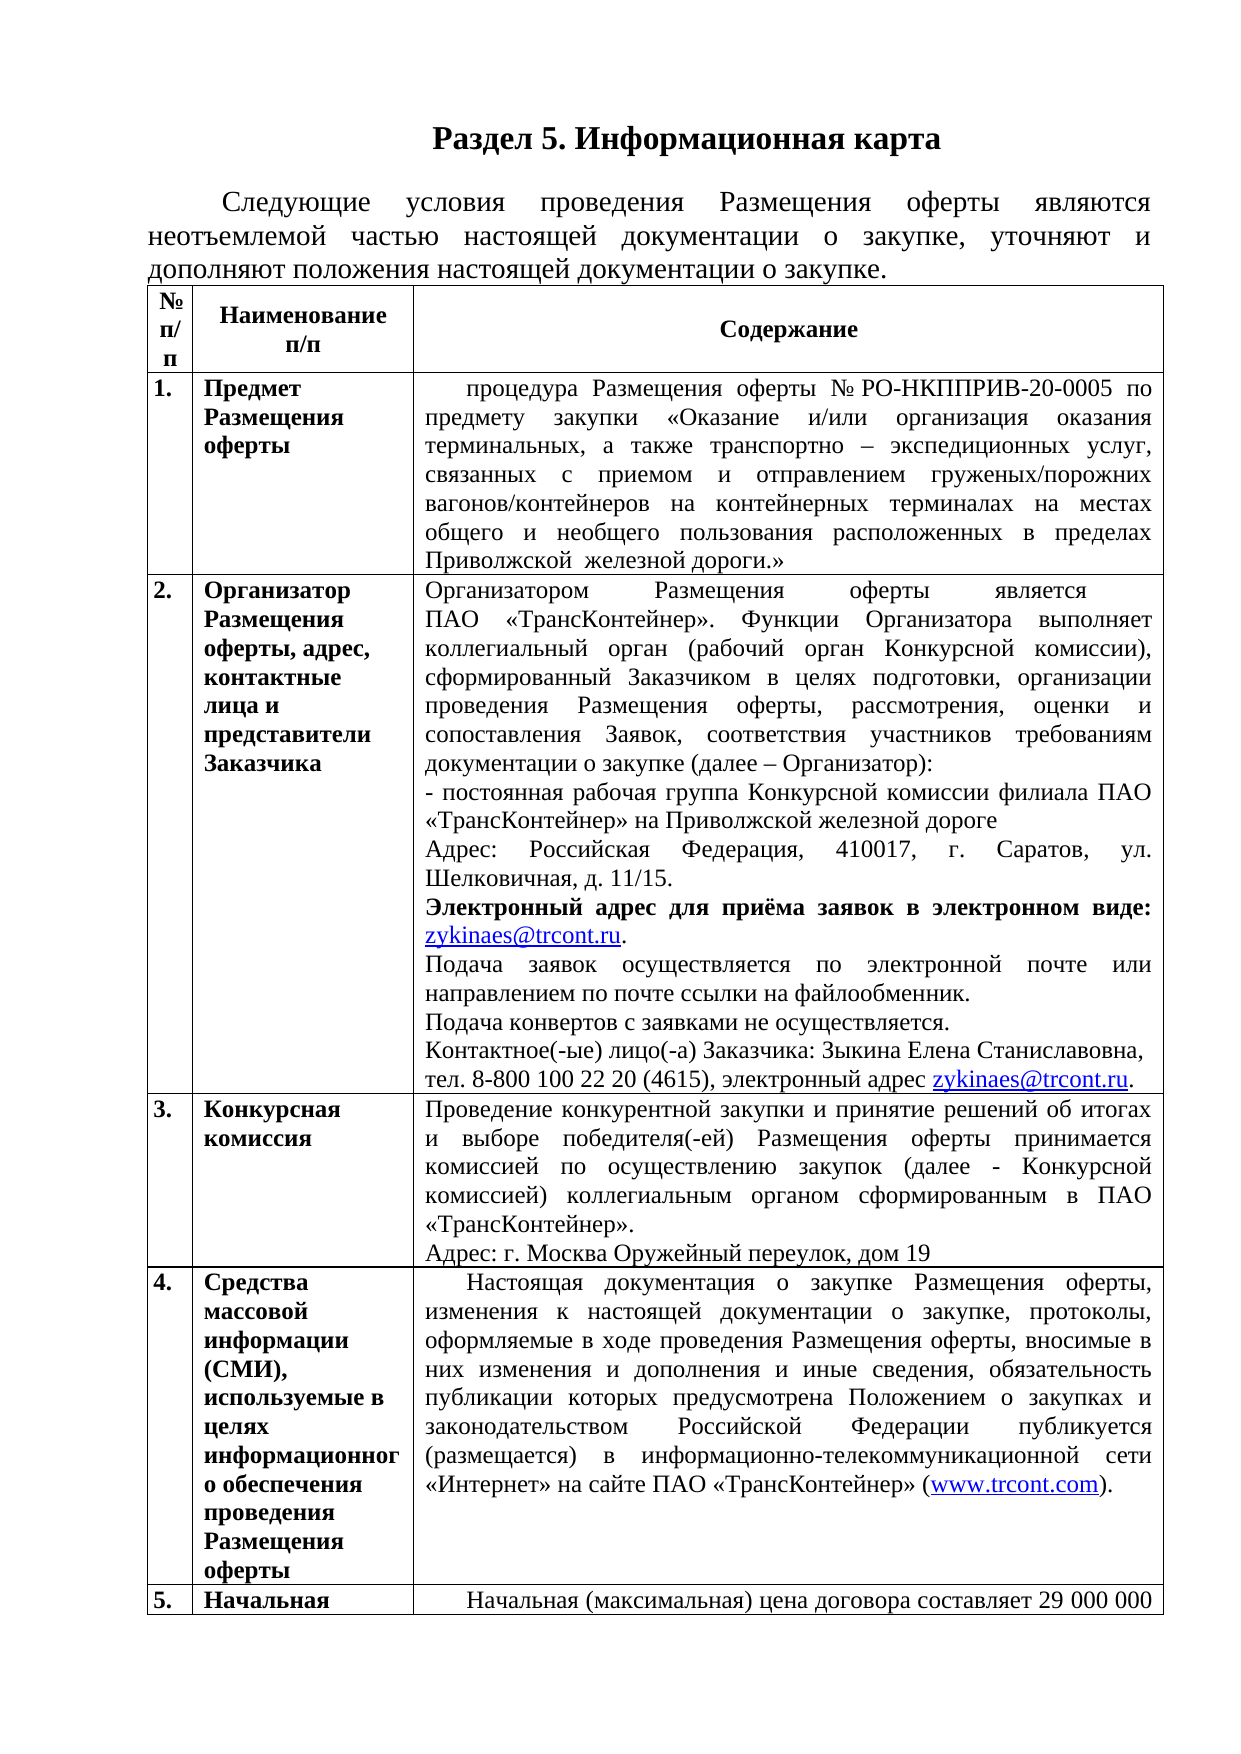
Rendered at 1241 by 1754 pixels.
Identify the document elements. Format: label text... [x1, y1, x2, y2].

table_cell Конкурсная комиссия [193, 1094, 413, 1266]
table_cell Предмет Размещения оферты [193, 373, 413, 574]
table_cell Организатор Размещения оферты, адрес, контактные лица и представители Заказчика [193, 575, 413, 1093]
table_cell Организатором Размещения оферты является ПАО «ТрансКонтейнер». Функции Организатора выполняет коллегиальный орган (рабочий орган Конкурсной комиссии), сформированный Заказчиком в целях подготовки, организации проведения Размещения оферты, рассмотрения, оценки и сопоставления Заявок, соответствия участников требованиям документации о закупке (далее – Организатор): - постоянная рабочая группа Конкурсной комиссии филиала ПАО «ТрансКонтейнер» на Приволжской железной дороге Адрес: Российская Федерация, 410017, г. Саратов, ул. Шелковичная, д. 11/15. Электронный адрес для приёма заявок в электронном виде: zykinaes@trcont.ru. Подача заявок осуществляется по электронной почте или направлением по почте ссылки на файлообменник. Подача конвертов с заявками не осуществляется. Контактное(-ые) лицо(-а) Заказчика: Зыкина Елена Станиславовна, тел. 8-800 100 22 20 (4615), электронный адрес zykinaes@trcont.ru. [414, 575, 1163, 1093]
table_header Наименование п/п [193, 286, 413, 372]
table_cell Средства массовой информации (СМИ), используемые в целях информационного обеспечения проведения Размещения оферты [193, 1268, 413, 1584]
table_header №п/п [148, 286, 192, 372]
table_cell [193, 1585, 413, 1613]
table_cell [414, 1585, 1163, 1613]
text Раздел 5. Информационная карта [222, 118, 1152, 156]
table_cell Настоящая документация о закупке Размещения оферты, изменения к настоящей документации о закупке, протоколы, оформляемые в ходе проведения Размещения оферты, вносимые в них изменения и дополнения и иные сведения, обязательность публикации которых предусмотрена Положением о закупках и законодательством Российской Федерации публикуется (размещается) в информационно-телекоммуникационной сети «Интернет» на сайте ПАО «ТрансКонтейнер» (www.trcont.com). [414, 1268, 1163, 1584]
table_cell 4. [148, 1268, 192, 1584]
table_cell 1. [148, 373, 192, 574]
table_cell 2. [148, 575, 192, 1093]
table_header Содержание [414, 286, 1163, 372]
list Следующие условия проведения Размещения оферты являются неотъемлемой частью настоящей документации о закупке, уточняют и дополняют положения настоящей документации о закупке. [148, 184, 1152, 285]
table_cell процедура Размещения оферты № РО-НКППРИВ-20-0005 по предмету закупки «Оказание и/или организация оказания терминальных, а также транспортно – экспедиционных услуг, связанных с приемом и отправлением груженых/порожних вагонов/контейнеров на контейнерных терминалах на местах общего и необщего пользования расположенных в пределах Приволжской железной дороги.» [414, 373, 1163, 574]
table_cell Проведение конкурентной закупки и принятие решений об итогах и выборе победителя(-ей) Размещения оферты принимается комиссией по осуществлению закупок (далее - Конкурсной комиссией) коллегиальным органом сформированным в ПАО «ТрансКонтейнер». Адрес: г. Москва Оружейный переулок, дом 19 [414, 1094, 1163, 1266]
table_cell 3. [148, 1094, 192, 1266]
table_cell 5. [148, 1585, 192, 1613]
